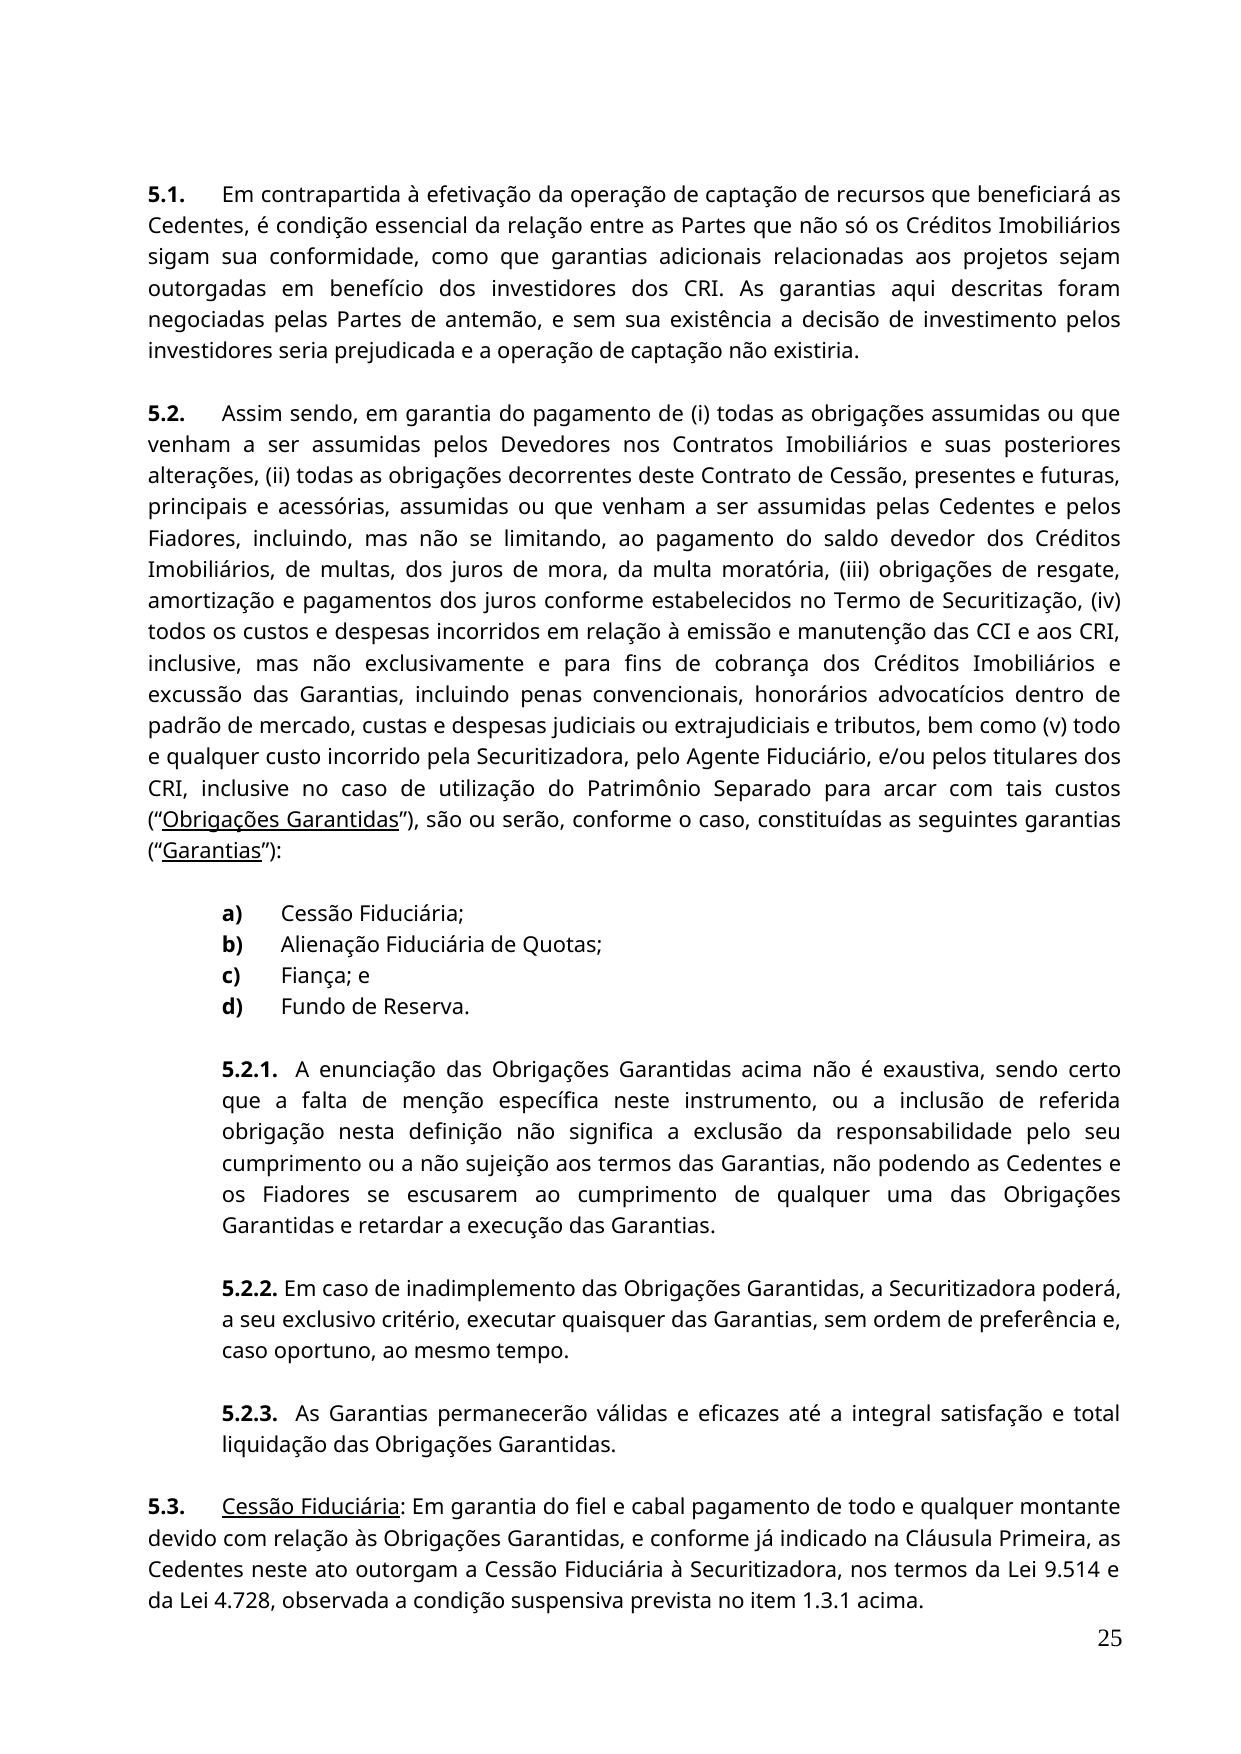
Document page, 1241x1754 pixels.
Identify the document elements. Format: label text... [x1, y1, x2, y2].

list Assim sendo, em garantia do pagamento de (i) todas as obrigações assumidas ou que venham a ser assumidas pelos Devedores nos Contratos Imobiliários e suas posteriores alterações, (ii) todas as obrigações decorrentes deste Contrato de Cessão, presentes e futuras, principais e acessórias, assumidas ou que venham a ser assumidas pelas Cedentes e pelos Fiadores, incluindo, mas não se limitando, ao pagamento do saldo devedor dos Créditos Imobiliários, de multas, dos juros de mora, da multa moratória, (iii) obrigações de resgate, amortização e pagamentos dos juros conforme estabelecidos no Termo de Securitização, (iv) todos os custos e despesas incorridos em relação à emissão e manutenção das CCI e aos CRI, inclusive, mas não exclusivamente e para fins de cobrança dos Créditos Imobiliários e excussão das Garantias, incluindo penas convencionais, honorários advocatícios dentro de padrão de mercado, custas e despesas judiciais ou extrajudiciais e tributos, bem como (v) todo e qualquer custo incorrido pela Securitizadora, pelo Agente Fiduciário, e/ou pelos titulares dos CRI, inclusive no caso de utilização do Patrimônio Separado para arcar com tais custos (“Obrigações Garantidas”), são ou serão, conforme o caso, constituídas as seguintes garantias (“Garantias”): [148, 396, 1122, 865]
list Fundo de Reserva. [222, 990, 1122, 1021]
text 5.2.1. A enunciação das Obrigações Garantidas acima não é exaustiva, sendo certo que a falta de menção específica neste instrumento, ou a inclusão de referida obrigação nesta definição não significa a exclusão da responsabilidade pelo seu cumprimento ou a não sujeição aos termos das Garantias, não podendo as Cedentes e os Fiadores se escusarem ao cumprimento de qualquer uma das Obrigações Garantidas e retardar a execução das Garantias. [222, 1052, 1122, 1240]
text 5.2.3. As Garantias permanecerão válidas e eficazes até a integral satisfação e total liquidação das Obrigações Garantidas. [222, 1396, 1122, 1458]
list Alienação Fiduciária de Quotas; [222, 927, 1122, 958]
list Fiança; e [222, 958, 1122, 990]
list Cessão Fiduciária; [222, 896, 1122, 927]
list Em contrapartida à efetivação da operação de captação de recursos que beneficiará as Cedentes, é condição essencial da relação entre as Partes que não só os Créditos Imobiliários sigam sua conformidade, como que garantias adicionais relacionadas aos projetos sejam outorgadas em benefício dos investidores dos CRI. As garantias aqui descritas foram negociadas pelas Partes de antemão, e sem sua existência a decisão de investimento pelos investidores seria prejudicada e a operação de captação não existiria. [148, 177, 1122, 365]
text 5.2.2. Em caso de inadimplemento das Obrigações Garantidas, a Securitizadora poderá, a seu exclusivo critério, executar quaisquer das Garantias, sem ordem de preferência e, caso oportuno, ao mesmo tempo. [222, 1271, 1122, 1365]
list Cessão Fiduciária: Em garantia do fiel e cabal pagamento de todo e qualquer montante devido com relação às Obrigações Garantidas, e conforme já indicado na Cláusula Primeira, as Cedentes neste ato outorgam a Cessão Fiduciária à Securitizadora, nos termos da Lei 9.514 e da Lei 4.728, observada a condição suspensiva prevista no item 1.3.1 acima. [148, 1490, 1122, 1615]
